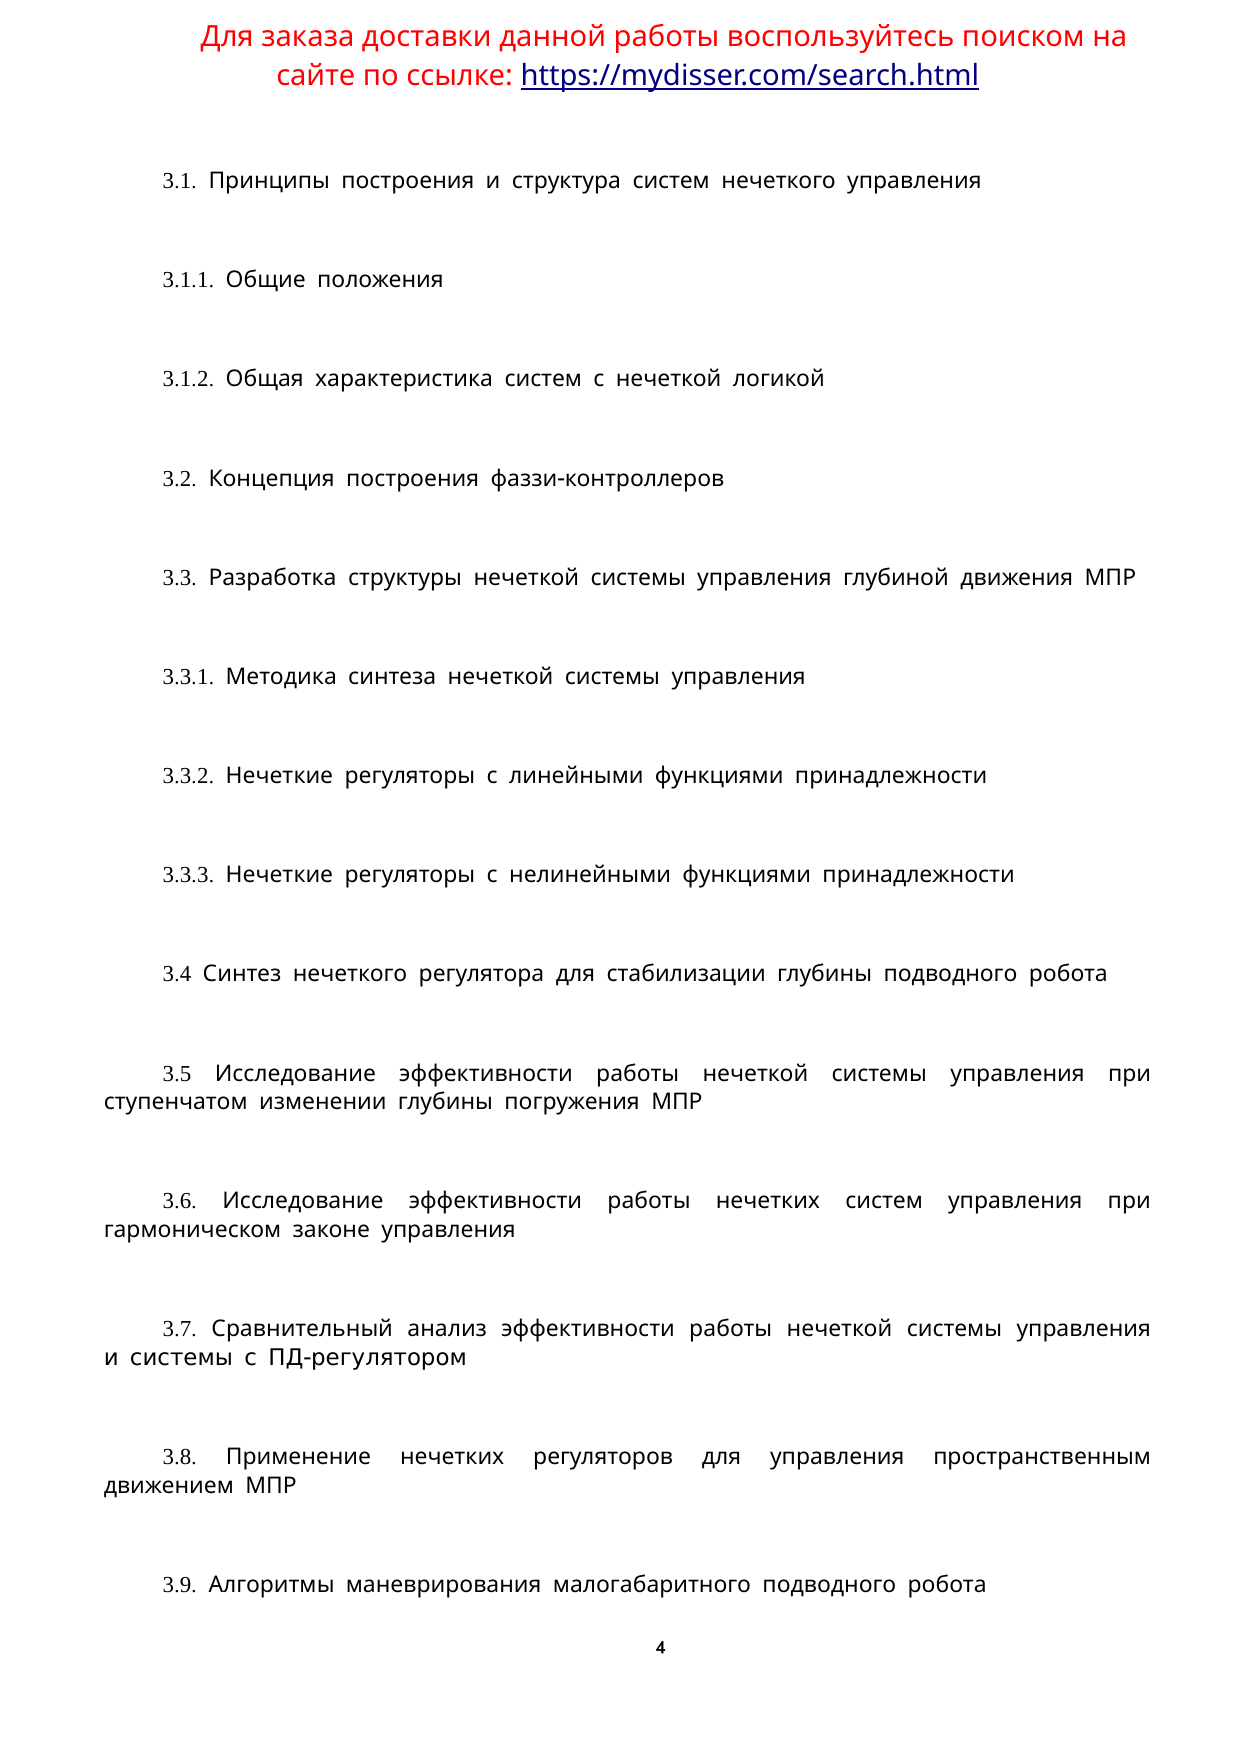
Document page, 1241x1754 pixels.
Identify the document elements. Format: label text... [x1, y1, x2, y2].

text 3.3.1. Методика синтеза нечеткой системы управления [103, 660, 1152, 689]
text 3.1.1. Общие положения [103, 264, 1152, 292]
text 3.5 Исследование эффективности работы нечеткой системы управления при ступенчатом изменении глубины погружения МПР [103, 1057, 1152, 1114]
text 3.3.3. Нечеткие регуляторы с нелинейными функциями принадлежности [103, 859, 1152, 887]
text 3.1.2. Общая характеристика систем с нечеткой логикой [103, 363, 1152, 392]
text 3.4 Синтез нечеткого регулятора для стабилизации глубины подводного робота [103, 958, 1152, 987]
text 3.6. Исследование эффективности работы нечетких систем управления при гармоническом законе управления [103, 1185, 1152, 1242]
text 3.3. Разработка структуры нечеткой системы управления глубиной движения МПР [103, 561, 1152, 590]
text 3.9. Алгоритмы маневрирования малогабаритного подводного робота [103, 1569, 1152, 1597]
text 3.1. Принципы построения и структура систем нечеткого управления [103, 164, 1152, 193]
text 3.7. Сравнительный анализ эффективности работы нечеткой системы управления и системы с ПД-регулятором [103, 1313, 1152, 1370]
text 3.2. Концепция построения фаззи-контроллеров [103, 462, 1152, 491]
text 3.3.2. Нечеткие регуляторы с линейными функциями принадлежности [103, 759, 1152, 788]
text 3.8. Применение нечетких регуляторов для управления пространственным движением МПР [103, 1441, 1152, 1498]
